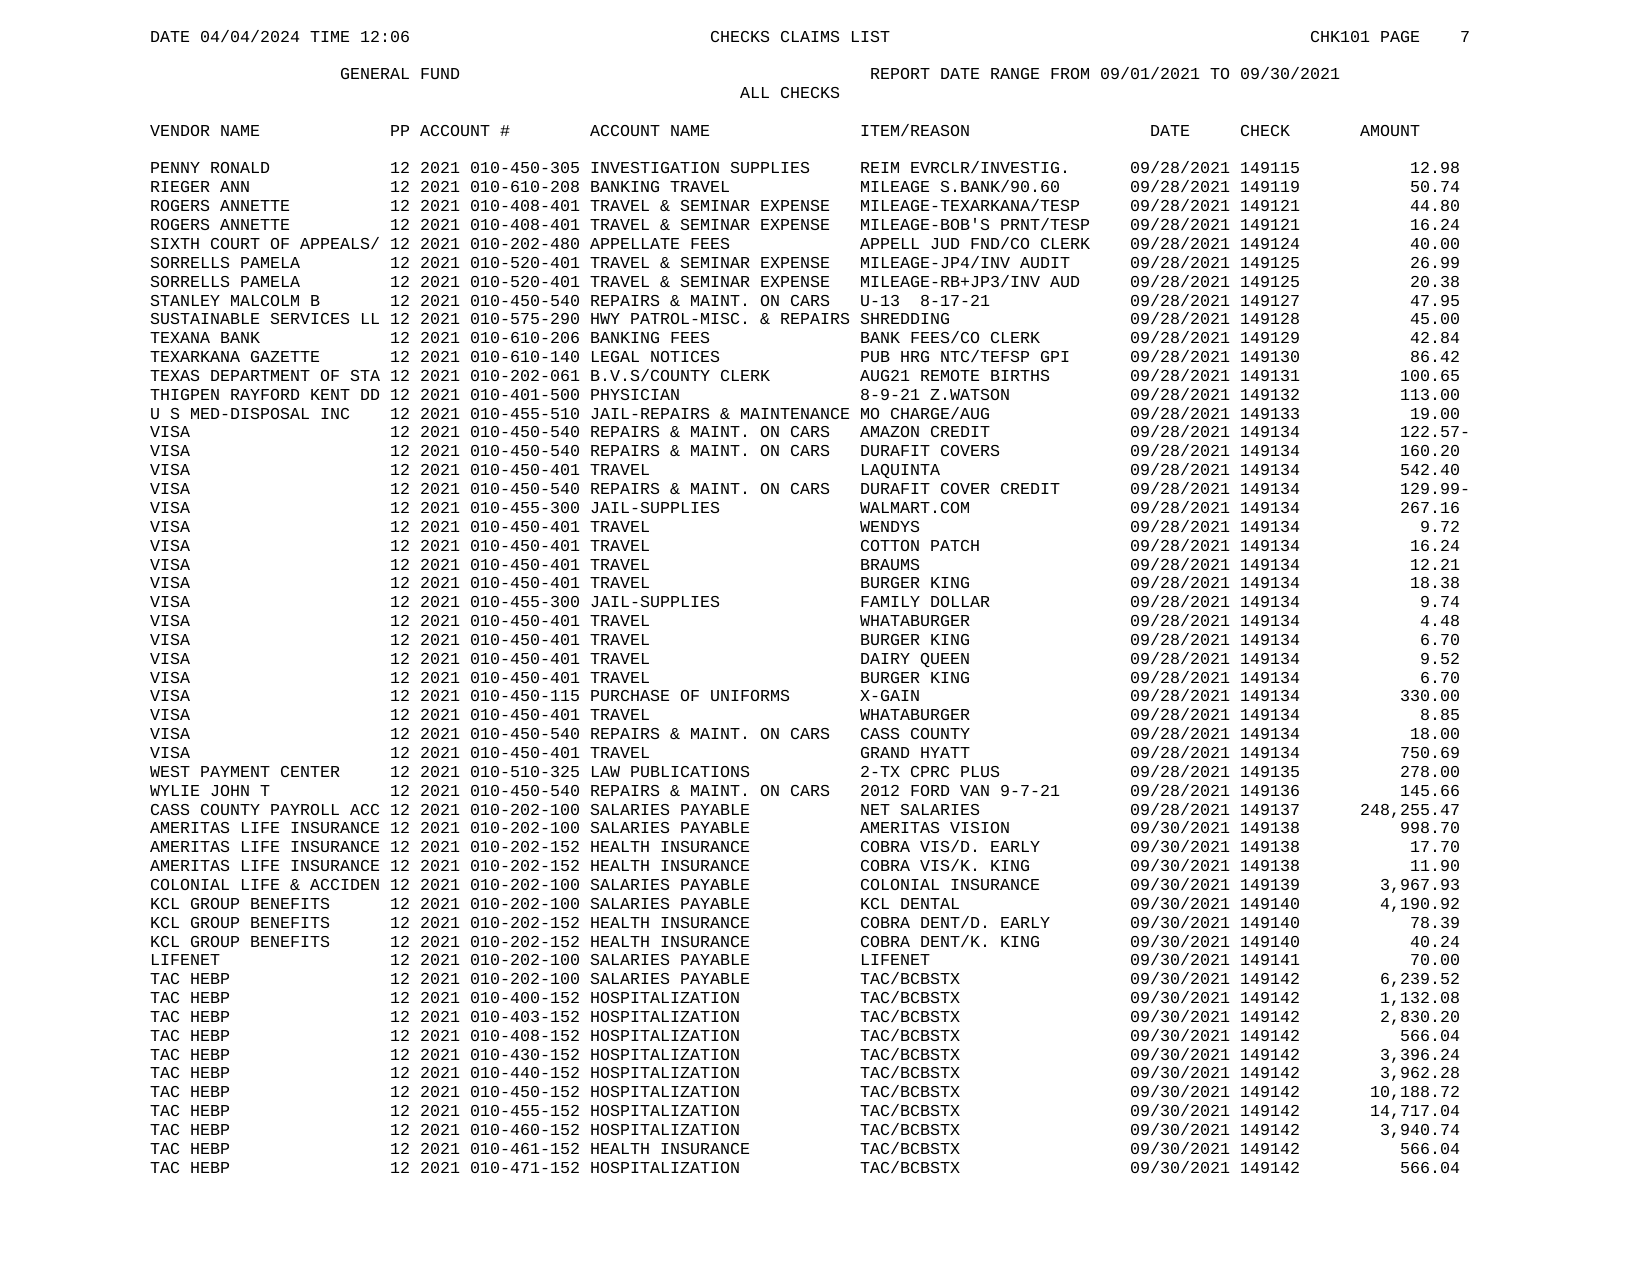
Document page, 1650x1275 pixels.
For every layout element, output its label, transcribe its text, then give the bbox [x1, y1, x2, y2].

text GENERAL FUND REPORT DATE RANGE FROM 09/01/2021 TO 09/30/2021 [150, 66, 1500, 85]
text KCL GROUP BENEFITS 12 2021 010-202-152 HEALTH INSURANCE COBRA DENT/K. KING 09/30/2021 149140 40.24 [150, 933, 1500, 952]
text PENNY RONALD 12 2021 010-450-305 INVESTIGATION SUPPLIES REIM EVRCLR/INVESTIG. 09/28/2021 149115 12.98 [150, 160, 1500, 179]
text VISA 12 2021 010-450-401 TRAVEL COTTON PATCH 09/28/2021 149134 16.24 [150, 537, 1500, 556]
text KCL GROUP BENEFITS 12 2021 010-202-152 HEALTH INSURANCE COBRA DENT/D. EARLY 09/30/2021 149140 78.39 [150, 914, 1500, 933]
text TEXAS DEPARTMENT OF STA 12 2021 010-202-061 B.V.S/COUNTY CLERK AUG21 REMOTE BIRTHS 09/28/2021 149131 100.65 [150, 367, 1500, 386]
text SORRELLS PAMELA 12 2021 010-520-401 TRAVEL & SEMINAR EXPENSE MILEAGE-JP4/INV AUDIT 09/28/2021 149125 26.99 [150, 254, 1500, 273]
text TAC HEBP 12 2021 010-461-152 HEALTH INSURANCE TAC/BCBSTX 09/30/2021 149142 566.04 [150, 1141, 1500, 1159]
text TAC HEBP 12 2021 010-440-152 HOSPITALIZATION TAC/BCBSTX 09/30/2021 149142 3,962.28 [150, 1065, 1500, 1084]
text VISA 12 2021 010-450-401 TRAVEL BURGER KING 09/28/2021 149134 18.38 [150, 575, 1500, 594]
text TAC HEBP 12 2021 010-400-152 HOSPITALIZATION TAC/BCBSTX 09/30/2021 149142 1,132.08 [150, 990, 1500, 1008]
text LIFENET 12 2021 010-202-100 SALARIES PAYABLE LIFENET 09/30/2021 149141 70.00 [150, 952, 1500, 971]
text VENDOR NAME PP ACCOUNT # ACCOUNT NAME ITEM/REASON DATE CHECK AMOUNT [150, 122, 1500, 141]
text AMERITAS LIFE INSURANCE 12 2021 010-202-152 HEALTH INSURANCE COBRA VIS/K. KING 09/30/2021 149138 11.90 [150, 858, 1500, 877]
text TAC HEBP 12 2021 010-408-152 HOSPITALIZATION TAC/BCBSTX 09/30/2021 149142 566.04 [150, 1027, 1500, 1046]
text TAC HEBP 12 2021 010-455-152 HOSPITALIZATION TAC/BCBSTX 09/30/2021 149142 14,717.04 [150, 1103, 1500, 1122]
text THIGPEN RAYFORD KENT DD 12 2021 010-401-500 PHYSICIAN 8-9-21 Z.WATSON 09/28/2021 149132 113.00 [150, 386, 1500, 405]
text VISA 12 2021 010-450-401 TRAVEL LAQUINTA 09/28/2021 149134 542.40 [150, 462, 1500, 481]
text ALL CHECKS [150, 85, 1500, 103]
text STANLEY MALCOLM B 12 2021 010-450-540 REPAIRS & MAINT. ON CARS U-13 8-17-21 09/28/2021 149127 47.95 [150, 292, 1500, 311]
text TAC HEBP 12 2021 010-471-152 HOSPITALIZATION TAC/BCBSTX 09/30/2021 149142 566.04 [150, 1159, 1500, 1178]
text SORRELLS PAMELA 12 2021 010-520-401 TRAVEL & SEMINAR EXPENSE MILEAGE-RB+JP3/INV AUD 09/28/2021 149125 20.38 [150, 273, 1500, 292]
text VISA 12 2021 010-455-300 JAIL-SUPPLIES WALMART.COM 09/28/2021 149134 267.16 [150, 499, 1500, 518]
text VISA 12 2021 010-450-401 TRAVEL WHATABURGER 09/28/2021 149134 4.48 [150, 613, 1500, 631]
text VISA 12 2021 010-450-540 REPAIRS & MAINT. ON CARS DURAFIT COVERS 09/28/2021 149134 160.20 [150, 443, 1500, 462]
text VISA 12 2021 010-450-401 TRAVEL BURGER KING 09/28/2021 149134 6.70 [150, 631, 1500, 650]
text WYLIE JOHN T 12 2021 010-450-540 REPAIRS & MAINT. ON CARS 2012 FORD VAN 9-7-21 09/28/2021 149136 145.66 [150, 782, 1500, 801]
text VISA 12 2021 010-450-401 TRAVEL BURGER KING 09/28/2021 149134 6.70 [150, 669, 1500, 688]
text AMERITAS LIFE INSURANCE 12 2021 010-202-100 SALARIES PAYABLE AMERITAS VISION 09/30/2021 149138 998.70 [150, 820, 1500, 839]
text TAC HEBP 12 2021 010-403-152 HOSPITALIZATION TAC/BCBSTX 09/30/2021 149142 2,830.20 [150, 1008, 1500, 1027]
text TAC HEBP 12 2021 010-460-152 HOSPITALIZATION TAC/BCBSTX 09/30/2021 149142 3,940.74 [150, 1122, 1500, 1141]
text WEST PAYMENT CENTER 12 2021 010-510-325 LAW PUBLICATIONS 2-TX CPRC PLUS 09/28/2021 149135 278.00 [150, 763, 1500, 782]
text VISA 12 2021 010-450-401 TRAVEL BRAUMS 09/28/2021 149134 12.21 [150, 556, 1500, 575]
text TAC HEBP 12 2021 010-430-152 HOSPITALIZATION TAC/BCBSTX 09/30/2021 149142 3,396.24 [150, 1046, 1500, 1065]
text AMERITAS LIFE INSURANCE 12 2021 010-202-152 HEALTH INSURANCE COBRA VIS/D. EARLY 09/30/2021 149138 17.70 [150, 839, 1500, 858]
text SIXTH COURT OF APPEALS/ 12 2021 010-202-480 APPELLATE FEES APPELL JUD FND/CO CLERK 09/28/2021 149124 40.00 [150, 236, 1500, 254]
text KCL GROUP BENEFITS 12 2021 010-202-100 SALARIES PAYABLE KCL DENTAL 09/30/2021 149140 4,190.92 [150, 895, 1500, 914]
text VISA 12 2021 010-450-540 REPAIRS & MAINT. ON CARS DURAFIT COVER CREDIT 09/28/2021 149134 129.99- [150, 481, 1500, 499]
text ROGERS ANNETTE 12 2021 010-408-401 TRAVEL & SEMINAR EXPENSE MILEAGE-BOB'S PRNT/TESP 09/28/2021 149121 16.24 [150, 217, 1500, 236]
text TEXANA BANK 12 2021 010-610-206 BANKING FEES BANK FEES/CO CLERK 09/28/2021 149129 42.84 [150, 330, 1500, 349]
text U S MED-DISPOSAL INC 12 2021 010-455-510 JAIL-REPAIRS & MAINTENANCE MO CHARGE/AUG 09/28/2021 149133 19.00 [150, 405, 1500, 424]
text ROGERS ANNETTE 12 2021 010-408-401 TRAVEL & SEMINAR EXPENSE MILEAGE-TEXARKANA/TESP 09/28/2021 149121 44.80 [150, 198, 1500, 217]
text TAC HEBP 12 2021 010-450-152 HOSPITALIZATION TAC/BCBSTX 09/30/2021 149142 10,188.72 [150, 1084, 1500, 1103]
text DATE 04/04/2024 TIME 12:06 CHECKS CLAIMS LIST CHK101 PAGE 7 [150, 28, 1500, 47]
text VISA 12 2021 010-450-401 TRAVEL GRAND HYATT 09/28/2021 149134 750.69 [150, 744, 1500, 763]
text CASS COUNTY PAYROLL ACC 12 2021 010-202-100 SALARIES PAYABLE NET SALARIES 09/28/2021 149137 248,255.47 [150, 801, 1500, 820]
text VISA 12 2021 010-450-401 TRAVEL WENDYS 09/28/2021 149134 9.72 [150, 518, 1500, 537]
text RIEGER ANN 12 2021 010-610-208 BANKING TRAVEL MILEAGE S.BANK/90.60 09/28/2021 149119 50.74 [150, 179, 1500, 198]
text VISA 12 2021 010-455-300 JAIL-SUPPLIES FAMILY DOLLAR 09/28/2021 149134 9.74 [150, 594, 1500, 613]
text SUSTAINABLE SERVICES LL 12 2021 010-575-290 HWY PATROL-MISC. & REPAIRS SHREDDING 09/28/2021 149128 45.00 [150, 311, 1500, 330]
text TEXARKANA GAZETTE 12 2021 010-610-140 LEGAL NOTICES PUB HRG NTC/TEFSP GPI 09/28/2021 149130 86.42 [150, 349, 1500, 367]
text VISA 12 2021 010-450-401 TRAVEL WHATABURGER 09/28/2021 149134 8.85 [150, 707, 1500, 726]
text VISA 12 2021 010-450-540 REPAIRS & MAINT. ON CARS CASS COUNTY 09/28/2021 149134 18.00 [150, 726, 1500, 744]
text TAC HEBP 12 2021 010-202-100 SALARIES PAYABLE TAC/BCBSTX 09/30/2021 149142 6,239.52 [150, 971, 1500, 990]
text COLONIAL LIFE & ACCIDEN 12 2021 010-202-100 SALARIES PAYABLE COLONIAL INSURANCE 09/30/2021 149139 3,967.93 [150, 877, 1500, 895]
text VISA 12 2021 010-450-115 PURCHASE OF UNIFORMS X-GAIN 09/28/2021 149134 330.00 [150, 688, 1500, 707]
text VISA 12 2021 010-450-540 REPAIRS & MAINT. ON CARS AMAZON CREDIT 09/28/2021 149134 122.57- [150, 424, 1500, 443]
text VISA 12 2021 010-450-401 TRAVEL DAIRY QUEEN 09/28/2021 149134 9.52 [150, 650, 1500, 669]
